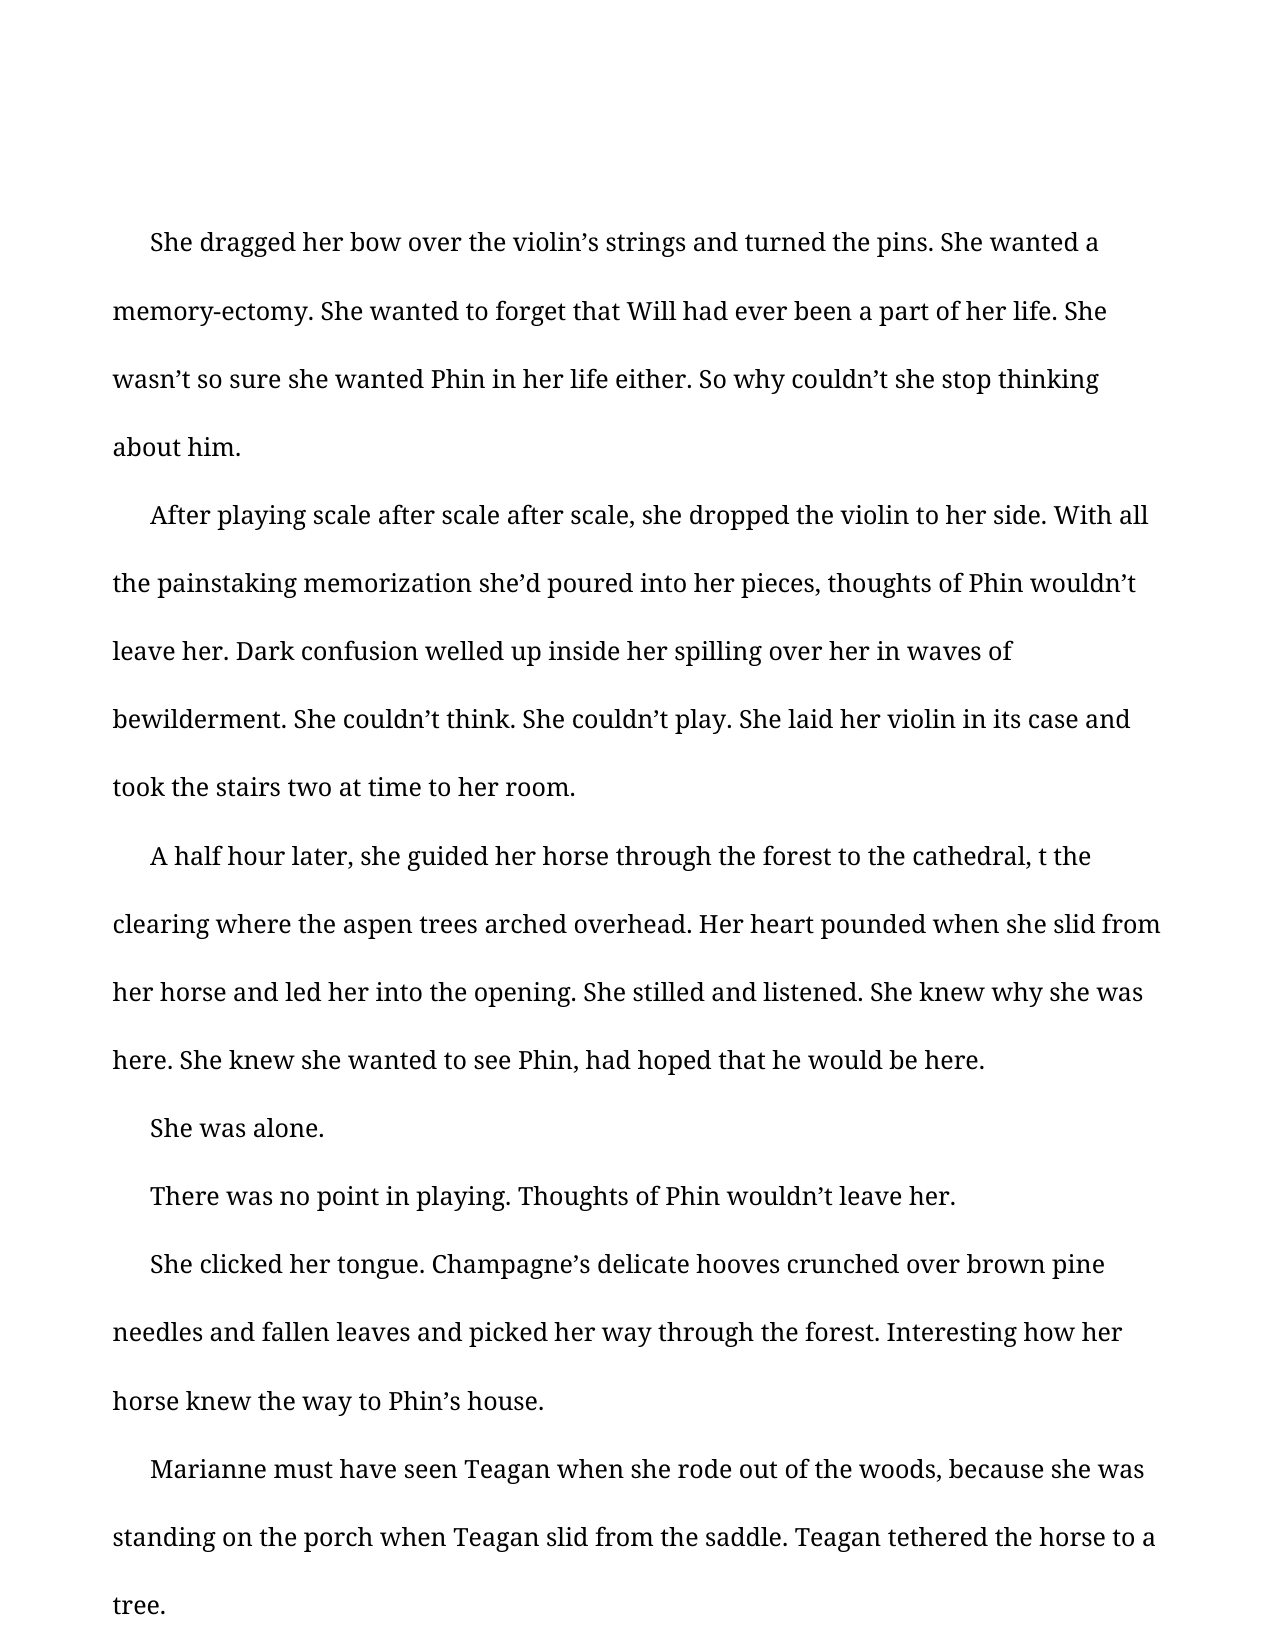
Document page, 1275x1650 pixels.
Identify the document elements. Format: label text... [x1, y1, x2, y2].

text Marianne must have seen Teagan when she rode out of the woods, because she was standing on the porch when Teagan slid from the saddle. Teagan tethered the horse to a tree. [112, 1451, 1162, 1622]
text After playing scale after scale after scale, she dropped the violin to her side. With all the painstaking memorization she’d poured into her pieces, thoughts of Phin wouldn’t leave her. Dark confusion welled up inside her spilling over her in waves of bewilderment. She couldn’t think. She couldn’t play. She laid her violin in its case and took the stairs two at time to her room. [112, 497, 1162, 804]
text There was no point in playing. Thoughts of Phin wouldn’t leave her. [112, 1179, 1162, 1213]
text She dragged her bow over the violin’s strings and turned the pins. She wanted a memory-ectomy. She wanted to forget that Will had ever been a part of her life. She wasn’t so sure she wanted Phin in her life either. So why couldn’t she stop thinking about him. [112, 225, 1162, 463]
text She was alone. [112, 1111, 1162, 1145]
text She clicked her tongue. Champagne’s delicate hooves crunched over brown pine needles and fallen leaves and picked her way through the forest. Interesting how her horse knew the way to Phin’s house. [112, 1247, 1162, 1417]
text A half hour later, she guided her horse through the forest to the cathedral, t the clearing where the aspen trees arched overhead. Her heart pounded when she slid from her horse and led her into the opening. She stilled and listened. She knew why she was here. She knew she wanted to see Phin, had hoped that he would be here. [112, 838, 1162, 1077]
